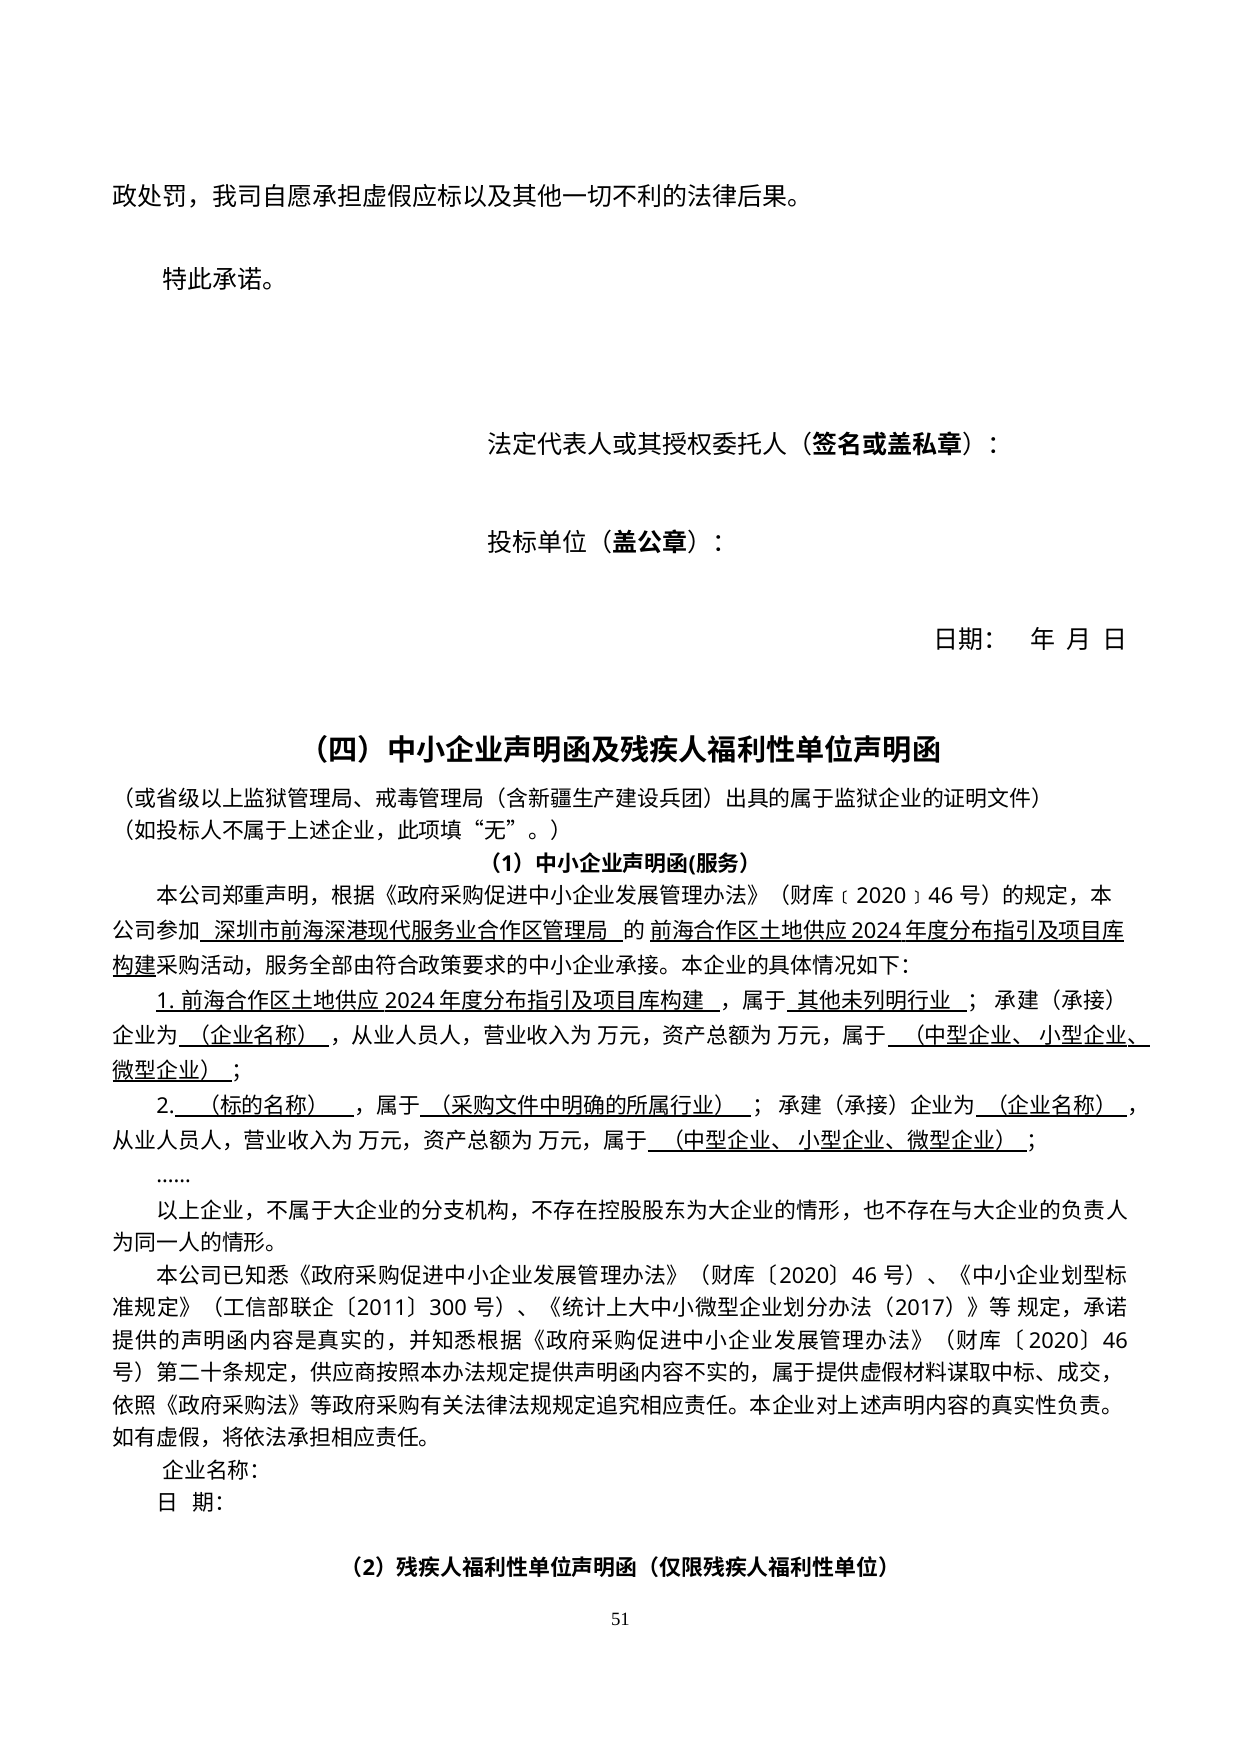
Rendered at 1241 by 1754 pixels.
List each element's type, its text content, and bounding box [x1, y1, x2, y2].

text （1）中小企业声明函(服务） [112, 845, 1128, 878]
text （四）中小企业声明函及残疾人福利性单位声明函 [112, 715, 1128, 780]
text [112, 162, 1128, 227]
text （2）残疾人福利性单位声明函（仅限残疾人福利性单位） [112, 1550, 1128, 1582]
text 1. 前海合作区土地供应2024年度分布指引及项目库构建 ，属于 其他未列明行业 ； 承建（承接）企业为 （企业名称） ，从业人员人，营业收入为 万元，资产总额为 万元，属于 （中型企业、 小型企业、微型企业） ； [112, 983, 1128, 1085]
text 投标单位（盖公章）： [112, 508, 1128, 573]
text 特此承诺。 [112, 245, 1128, 310]
text 日 期： [112, 1485, 1128, 1517]
text 以上企业，不属于大企业的分支机构，不存在控股股东为大企业的情形，也不存在与大企业的负责人为同一人的情形。 [112, 1192, 1128, 1257]
text …… [112, 1158, 1128, 1190]
text 法定代表人或其授权委托人（签名或盖私章）： [112, 410, 1128, 475]
text 日期： 年 月 日 [112, 605, 1128, 670]
text （或省级以上监狱管理局、戒毒管理局（含新疆生产建设兵团）出具的属于监狱企业的证明文件） [112, 780, 1128, 813]
text 本公司郑重声明，根据《政府采购促进中小企业发展管理办法》（财库﹝2020﹞46 号）的规定，本公司参加 深圳市前海深港现代服务业合作区管理局 的 前海合作区土地供应2024年度分布指引及项目库构建采购活动，服务全部由符合政策要求的中小企业承接。本企业的具体情况如下： [112, 878, 1128, 980]
text （如投标人不属于上述企业，此项填“无”。） [112, 813, 1128, 845]
text 2. （标的名称） ，属于 （采购文件中明确的所属行业） ； 承建（承接）企业为 （企业名称） ，从业人员人，营业收入为 万元，资产总额为 万元，属于 （中型企业、 小型企业、微型企业） ； [112, 1088, 1128, 1155]
text 本公司已知悉《政府采购促进中小企业发展管理办法》（财库〔2020〕46 号）、《中小企业划型标准规定》（工信部联企〔2011〕300 号）、《统计上大中小微型企业划分办法（2017）》等 规定，承诺提供的声明函内容是真实的，并知悉根据《政府采购促进中小企业发展管理办法》（财库〔2020〕46 号）第二十条规定，供应商按照本办法规定提供声明函内容不实的，属于提供虚假材料谋取中标、成交，依照《政府采购法》等政府采购有关法律法规规定追究相应责任。本企业对上述声明内容的真实性负责。如有虚假，将依法承担相应责任。 [112, 1257, 1128, 1452]
text 企业名称： [112, 1452, 1128, 1485]
